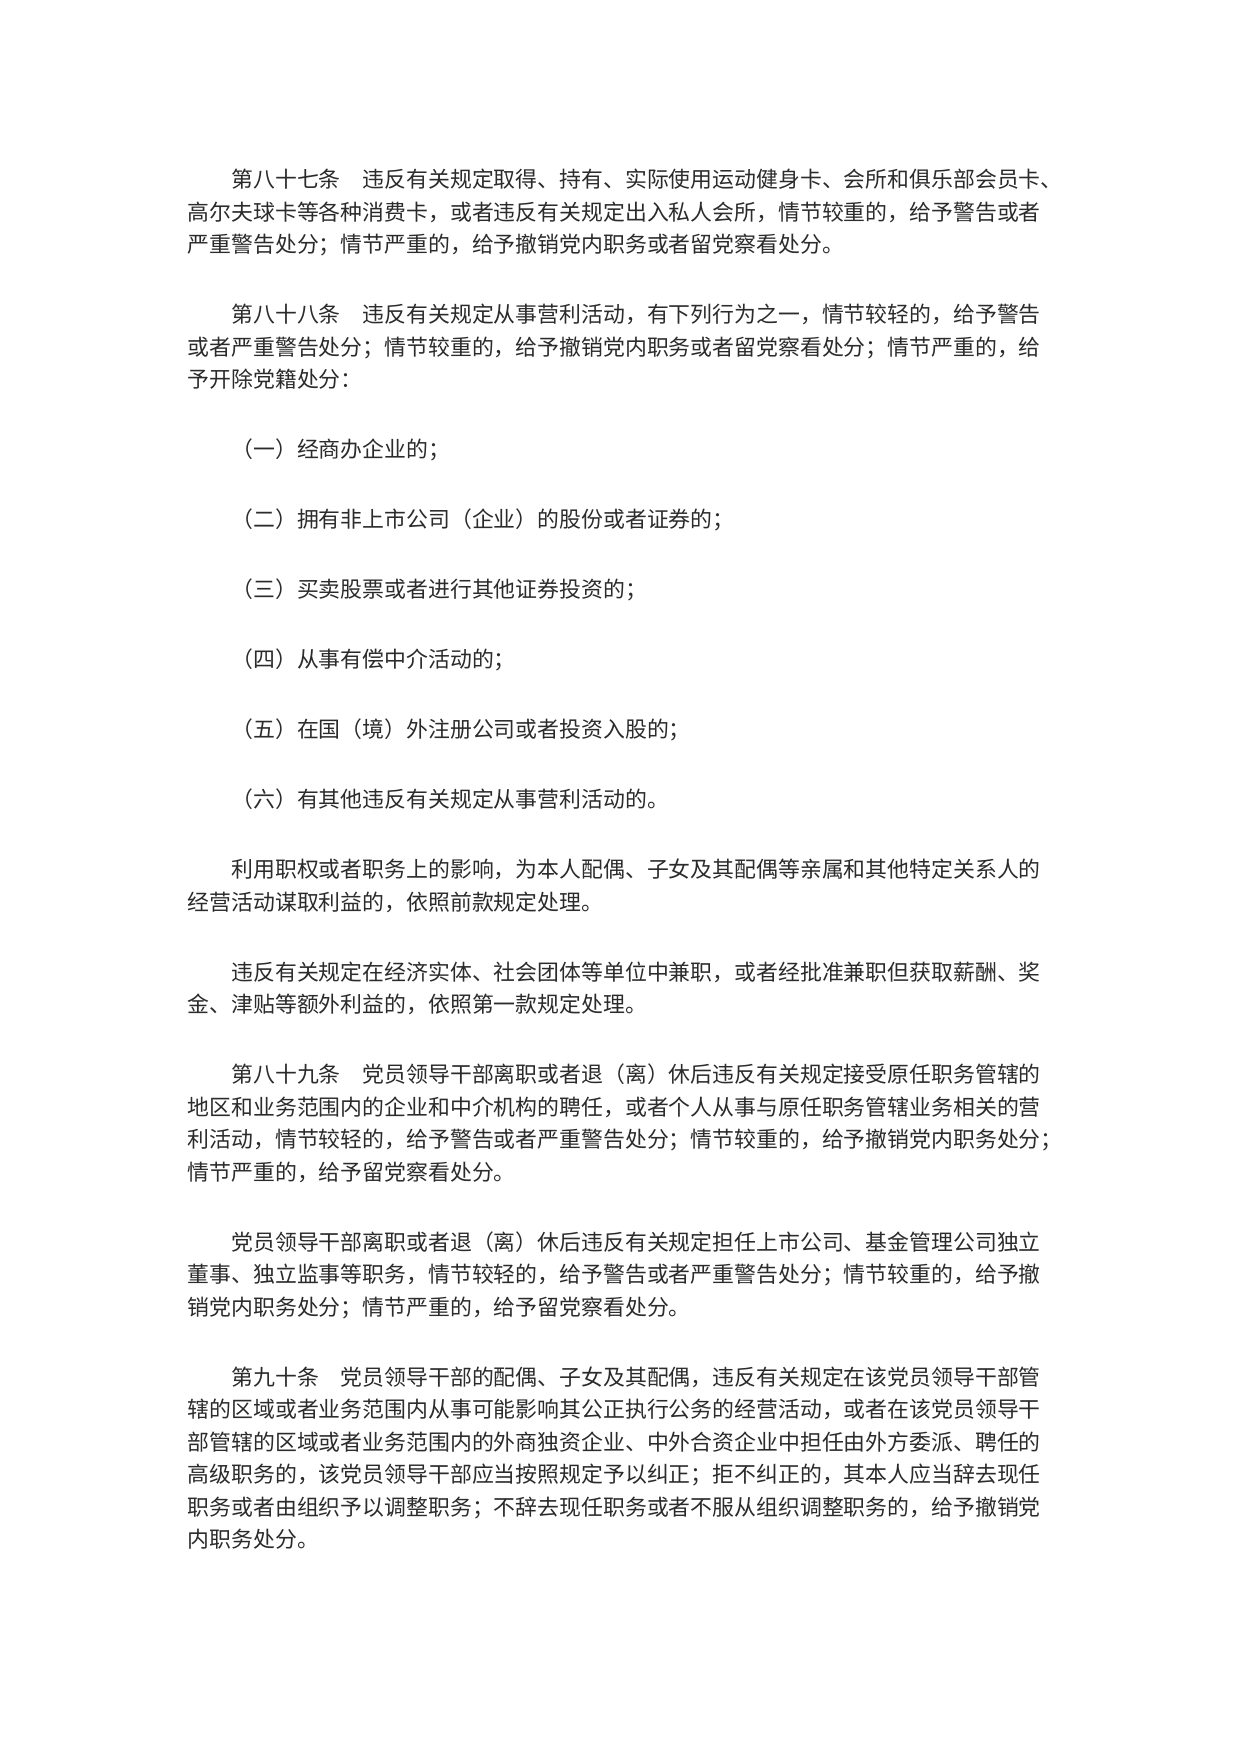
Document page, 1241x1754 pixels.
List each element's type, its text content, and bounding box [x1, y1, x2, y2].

text （三）买卖股票或者进行其他证券投资的； [187, 572, 1053, 604]
text 利用职权或者职务上的影响，为本人配偶、子女及其配偶等亲属和其他特定关系人的经营活动谋取利益的，依照前款规定处理。 [187, 852, 1053, 917]
text 党员领导干部离职或者退（离）休后违反有关规定担任上市公司、基金管理公司独立董事、独立监事等职务，情节较轻的，给予警告或者严重警告处分；情节较重的，给予撤销党内职务处分；情节严重的，给予留党察看处分。 [187, 1224, 1053, 1322]
text （六）有其他违反有关规定从事营利活动的。 [187, 782, 1053, 814]
text （二）拥有非上市公司（企业）的股份或者证券的； [187, 502, 1053, 534]
text 第八十七条 违反有关规定取得、持有、实际使用运动健身卡、会所和俱乐部会员卡、高尔夫球卡等各种消费卡，或者违反有关规定出入私人会所，情节较重的，给予警告或者严重警告处分；情节严重的，给予撤销党内职务或者留党察看处分。 [187, 162, 1053, 259]
text （五）在国（境）外注册公司或者投资入股的； [187, 712, 1053, 744]
text 第八十八条 违反有关规定从事营利活动，有下列行为之一，情节较轻的，给予警告或者严重警告处分；情节较重的，给予撤销党内职务或者留党察看处分；情节严重的，给予开除党籍处分： [187, 297, 1053, 394]
text 第九十条 党员领导干部的配偶、子女及其配偶，违反有关规定在该党员领导干部管辖的区域或者业务范围内从事可能影响其公正执行公务的经营活动，或者在该党员领导干部管辖的区域或者业务范围内的外商独资企业、中外合资企业中担任由外方委派、聘任的高级职务的，该党员领导干部应当按照规定予以纠正；拒不纠正的，其本人应当辞去现任职务或者由组织予以调整职务；不辞去现任职务或者不服从组织调整职务的，给予撤销党内职务处分。 [187, 1359, 1053, 1554]
text 第八十九条 党员领导干部离职或者退（离）休后违反有关规定接受原任职务管辖的地区和业务范围内的企业和中介机构的聘任，或者个人从事与原任职务管辖业务相关的营利活动，情节较轻的，给予警告或者严重警告处分；情节较重的，给予撤销党内职务处分；情节严重的，给予留党察看处分。 [187, 1057, 1053, 1187]
text （一）经商办企业的； [187, 432, 1053, 464]
text 违反有关规定在经济实体、社会团体等单位中兼职，或者经批准兼职但获取薪酬、奖金、津贴等额外利益的，依照第一款规定处理。 [187, 954, 1053, 1019]
text （四）从事有偿中介活动的； [187, 642, 1053, 674]
